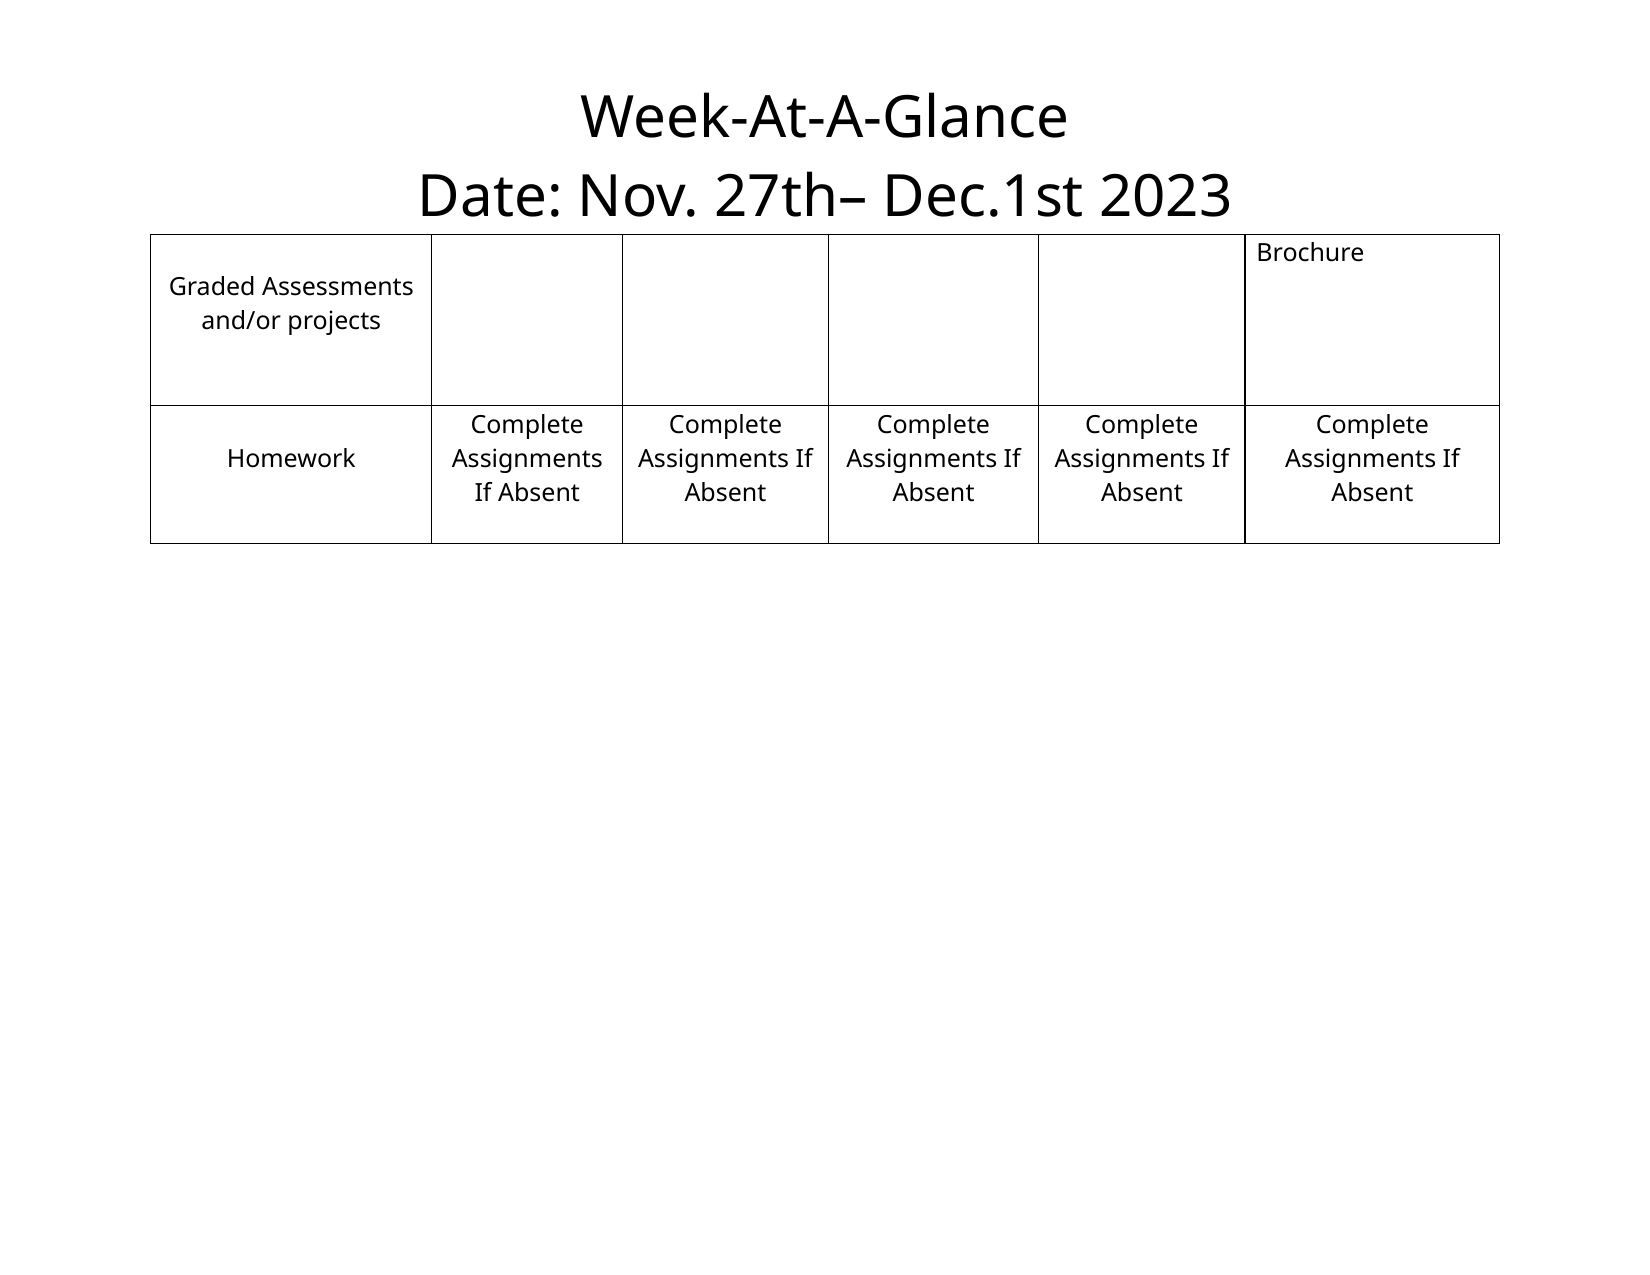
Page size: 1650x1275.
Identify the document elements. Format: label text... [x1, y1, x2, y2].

table_cell [829, 235, 1038, 405]
table_cell Complete Assignments If Absent [1039, 406, 1244, 543]
table_cell Homework [151, 406, 431, 543]
table_cell Complete Assignments If Absent [623, 406, 828, 543]
table_cell Graded Assessments and/or projects [151, 235, 431, 405]
table_cell Complete Assignments If Absent [829, 406, 1038, 543]
table_cell [432, 235, 622, 405]
table_cell [1039, 235, 1244, 405]
table_cell Brochure [1246, 235, 1499, 405]
table_cell Complete Assignments If Absent [1246, 406, 1499, 543]
table_cell [623, 235, 828, 405]
table_cell Complete Assignments If Absent [432, 406, 622, 543]
